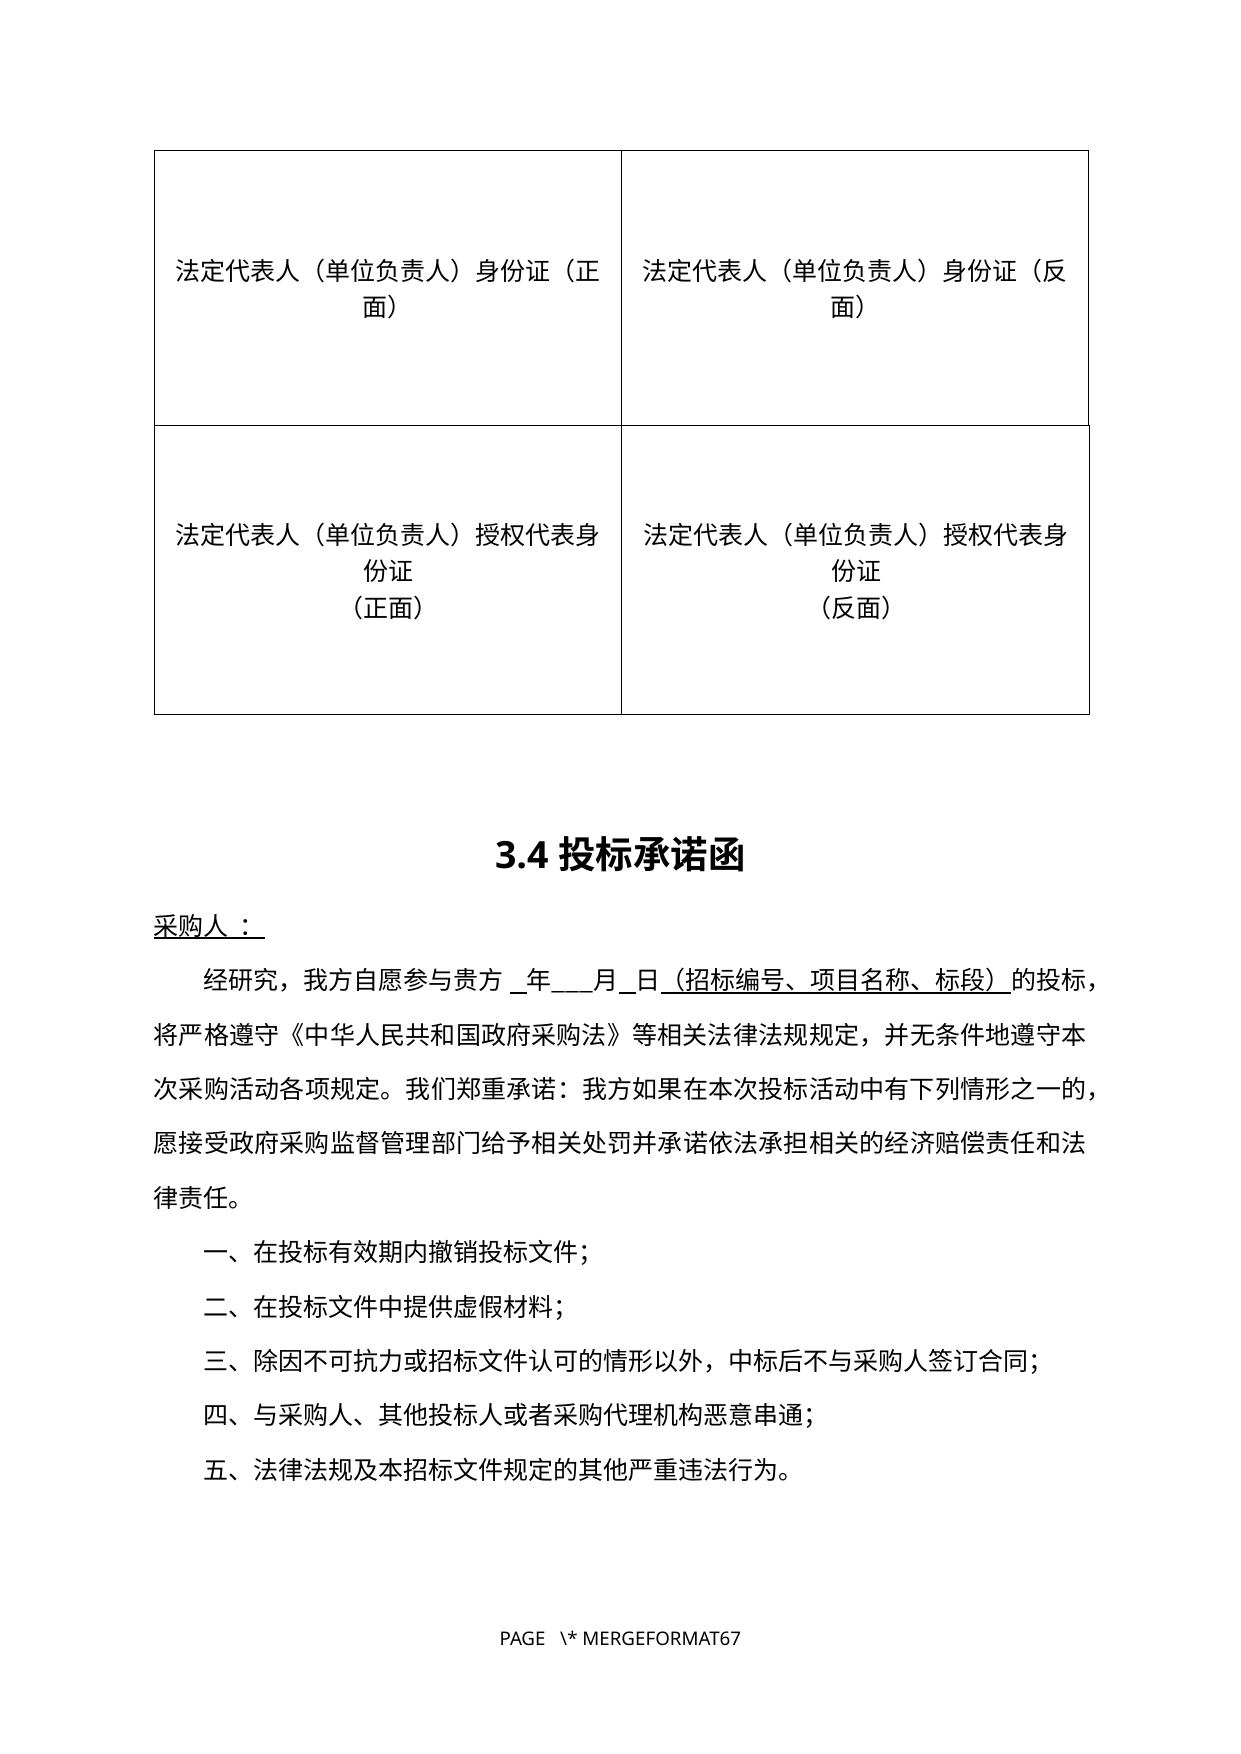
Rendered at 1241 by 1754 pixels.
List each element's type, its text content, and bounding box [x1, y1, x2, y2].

text 3.4 投标承诺函 [153, 825, 1087, 879]
table_cell 法定代表人（单位负责人）授权代表身份证 （反面） [622, 426, 1089, 714]
text 五、法律法规及本招标文件规定的其他严重违法行为。 [153, 1450, 1087, 1486]
text 四、与采购人、其他投标人或者采购代理机构恶意串通； [153, 1396, 1087, 1432]
text 经研究，我方自愿参与贵方 年___月 日（招标编号、项目名称、标段）的投标，将严格遵守《中华人民共和国政府采购法》等相关法律法规规定，并无条件地遵守本次采购活动各项规定。我们郑重承诺：我方如果在本次投标活动中有下列情形之一的，愿接受政府采购监督管理部门给予相关处罚并承诺依法承担相关的经济赔偿责任和法律责任。 [153, 961, 1087, 1214]
text 采购人 ： [153, 906, 1087, 943]
text 三、除因不可抗力或招标文件认可的情形以外，中标后不与采购人签订合同； [153, 1341, 1087, 1378]
table_cell 法定代表人（单位负责人）授权代表身份证 （正面） [155, 426, 621, 714]
text 二、在投标文件中提供虚假材料； [153, 1287, 1087, 1323]
text 一、在投标有效期内撤销投标文件； [153, 1233, 1087, 1269]
table_header 法定代表人（单位负责人）身份证（正面） [155, 151, 621, 424]
table_header 法定代表人（单位负责人）身份证（反面） [622, 151, 1088, 424]
